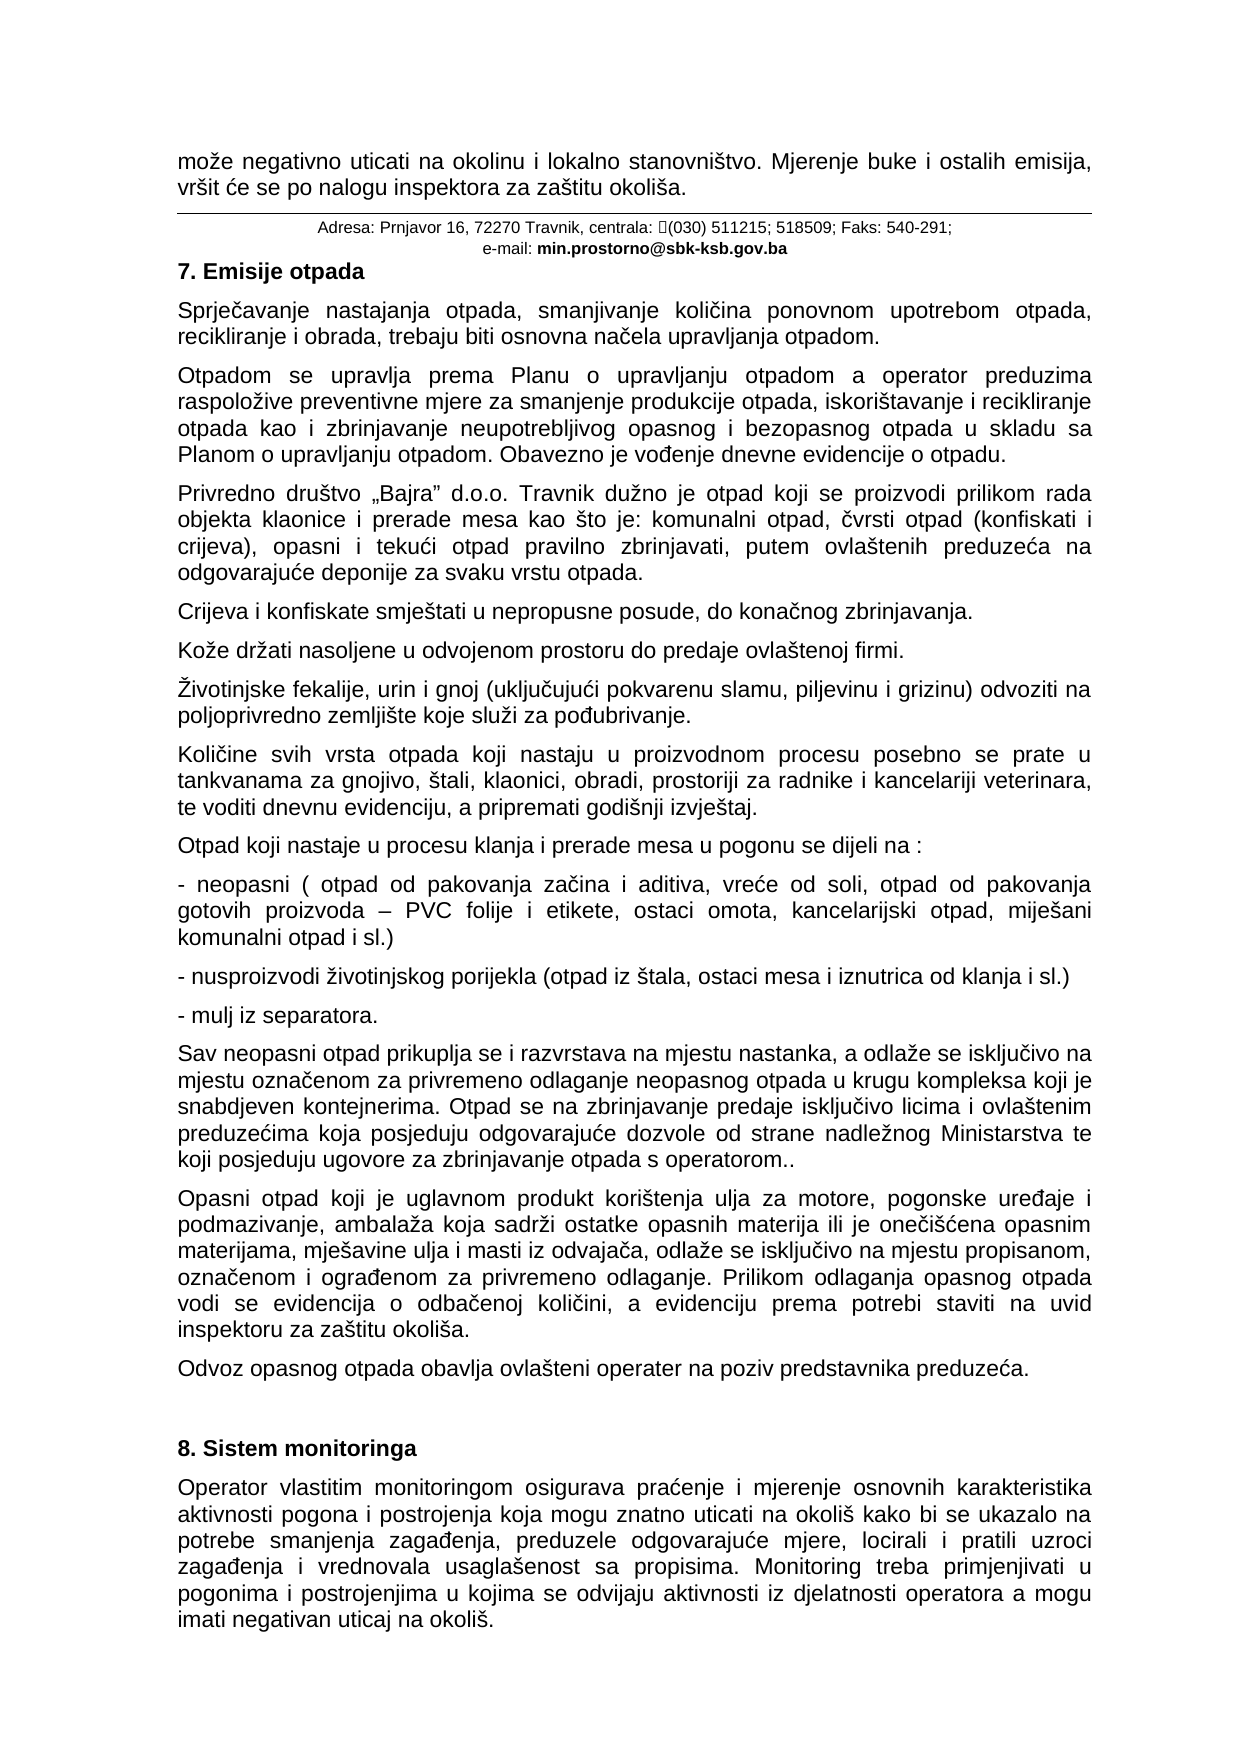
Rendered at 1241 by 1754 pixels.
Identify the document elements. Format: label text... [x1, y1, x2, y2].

text 7. Emisije otpada [177, 258, 1092, 284]
text Količine svih vrsta otpada koji nastaju u proizvodnom procesu posebno se prate u tankvanama za gnojivo, štali, klaonici, obradi, prostoriji za radnike i kancelariji veterinara, te voditi dnevnu evidenciju, a pripremati godišnji izvještaj. [177, 741, 1092, 820]
text Otpad koji nastaje u procesu klanja i prerade mesa u pogonu se dijeli na : [177, 832, 1092, 859]
text Odvoz opasnog otpada obavlja ovlašteni operater na poziv predstavnika preduzeća. [177, 1355, 1092, 1382]
text 8. Sistem monitoringa [177, 1435, 1092, 1462]
text Opasni otpad koji je uglavnom produkt korištenja ulja za motore, pogonske uređaje i podmazivanje, ambalaža koja sadrži ostatke opasnih materija ili je onečišćena opasnim materijama, mješavine ulja i masti iz odvajača, odlaže se isključivo na mjestu propisanom, označenom i ograđenom za privremeno odlaganje. Prilikom odlaganja opasnog otpada vodi se evidencija o odbačenoj količini, a evidenciju prema potrebi staviti na uvid inspektoru za zaštitu okoliša. [177, 1185, 1092, 1343]
text e-mail: min.prostorno@sbk-ksb.gov.ba [177, 239, 1092, 258]
text Sav neopasni otpad prikuplja se i razvrstava na mjestu nastanka, a odlaže se isključivo na mjestu označenom za privremeno odlaganje neopasnog otpada u krugu kompleksa koji je snabdjeven kontejnerima. Otpad se na zbrinjavanje predaje isključivo licima i ovlaštenim preduzećima koja posjeduju odgovarajuće dozvole od strane nadležnog Ministarstva te koji posjeduju ugovore za zbrinjavanje otpada s operatorom.. [177, 1040, 1092, 1172]
text - neopasni ( otpad od pakovanja začina i aditiva, vreće od soli, otpad od pakovanja gotovih proizvoda – PVC folije i etikete, ostaci omota, kancelarijski otpad, miješani komunalni otpad i sl.) [177, 871, 1092, 950]
text Životinjske fekalije, urin i gnoj (uključujući pokvarenu slamu, piljevinu i grizinu) odvoziti na poljoprivredno zemljište koje služi za pođubrivanje. [177, 676, 1092, 728]
text Kože držati nasoljene u odvojenom prostoru do predaje ovlaštenoj firmi. [177, 637, 1092, 663]
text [177, 148, 1092, 200]
text - nusproizvodi životinjskog porijekla (otpad iz štala, ostaci mesa i iznutrica od klanja i sl.) [177, 963, 1092, 989]
text Privredno društvo „Bajra” d.o.o. Travnik dužno je otpad koji se proizvodi prilikom rada objekta klaonice i prerade mesa kao što je: komunalni otpad, čvrsti otpad (konfiskati i crijeva), opasni i tekući otpad pravilno zbrinjavati, putem ovlaštenih preduzeća na odgovarajuće deponije za svaku vrstu otpada. [177, 480, 1092, 585]
text Sprječavanje nastajanja otpada, smanjivanje količina ponovnom upotrebom otpada, recikliranje i obrada, trebaju biti osnovna načela upravljanja otpadom. [177, 297, 1092, 349]
text Crijeva i konfiskate smještati u nepropusne posude, do konačnog zbrinjavanja. [177, 598, 1092, 624]
text Otpadom se upravlja prema Planu o upravljanju otpadom a operator preduzima raspoložive preventivne mjere za smanjenje produkcije otpada, iskorištavanje i recikliranje otpada kao i zbrinjavanje neupotrebljivog opasnog i bezopasnog otpada u skladu sa Planom o upravljanju otpadom. Obavezno je vođenje dnevne evidencije o otpadu. [177, 362, 1092, 467]
text Operator vlastitim monitoringom osigurava praćenje i mjerenje osnovnih karakteristika aktivnosti pogona i postrojenja koja mogu znatno uticati na okoliš kako bi se ukazalo na potrebe smanjenja zagađenja, preduzele odgovarajuće mjere, locirali i pratili uzroci zagađenja i vrednovala usaglašenost sa propisima. Monitoring treba primjenjivati u pogonima i postrojenjima u kojima se odvijaju aktivnosti iz djelatnosti operatora a mogu imati negativan uticaj na okoliš. [177, 1474, 1092, 1632]
text Adresa: Prnjavor 16, 72270 Travnik, centrala: (030) 511215; 518509; Faks: 540-291; [177, 214, 1092, 239]
text - mulj iz separatora. [177, 1002, 1092, 1028]
